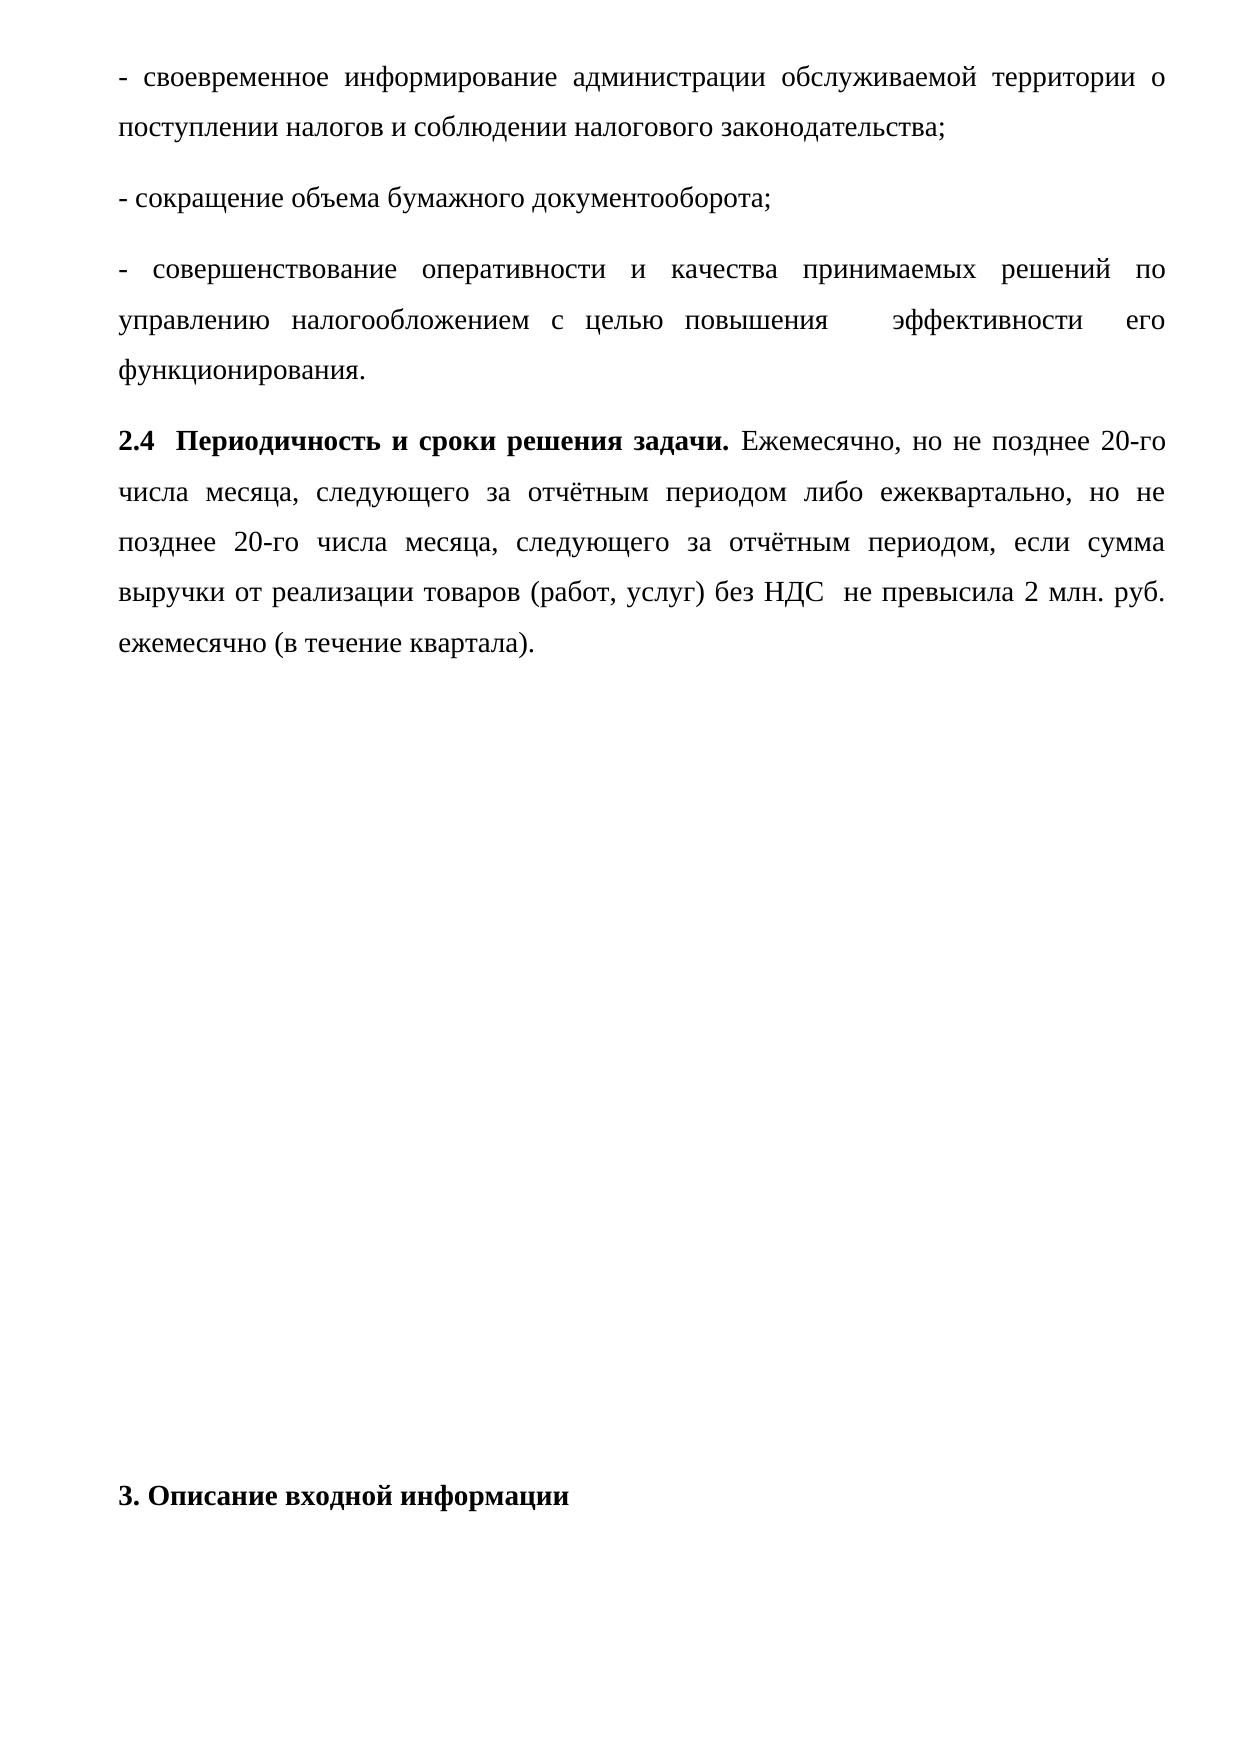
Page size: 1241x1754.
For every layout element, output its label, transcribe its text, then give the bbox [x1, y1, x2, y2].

text - сокращение объема бумажного документооборота; [118, 181, 1166, 214]
text 3. Описание входной информации [118, 1478, 1166, 1512]
text - своевременное информирование администрации обслуживаемой территории о поступлении налогов и соблюдении налогового законодательства; [118, 59, 1166, 143]
text 2.4 Периодичность и сроки решения задачи. Ежемесячно, но не позднее 20-го числа месяца, следующего за отчётным периодом либо ежеквартально, но не позднее 20-го числа месяца, следующего за отчётным периодом, если сумма выручки от реализации товаров (работ, услуг) без НДС не превысила 2 млн. руб. ежемесячно (в течение квартала). [118, 423, 1166, 658]
text - совершенствование оперативности и качества принимаемых решений по управлению налогообложением с целью повышения эффективности его функционирования. [118, 252, 1166, 386]
